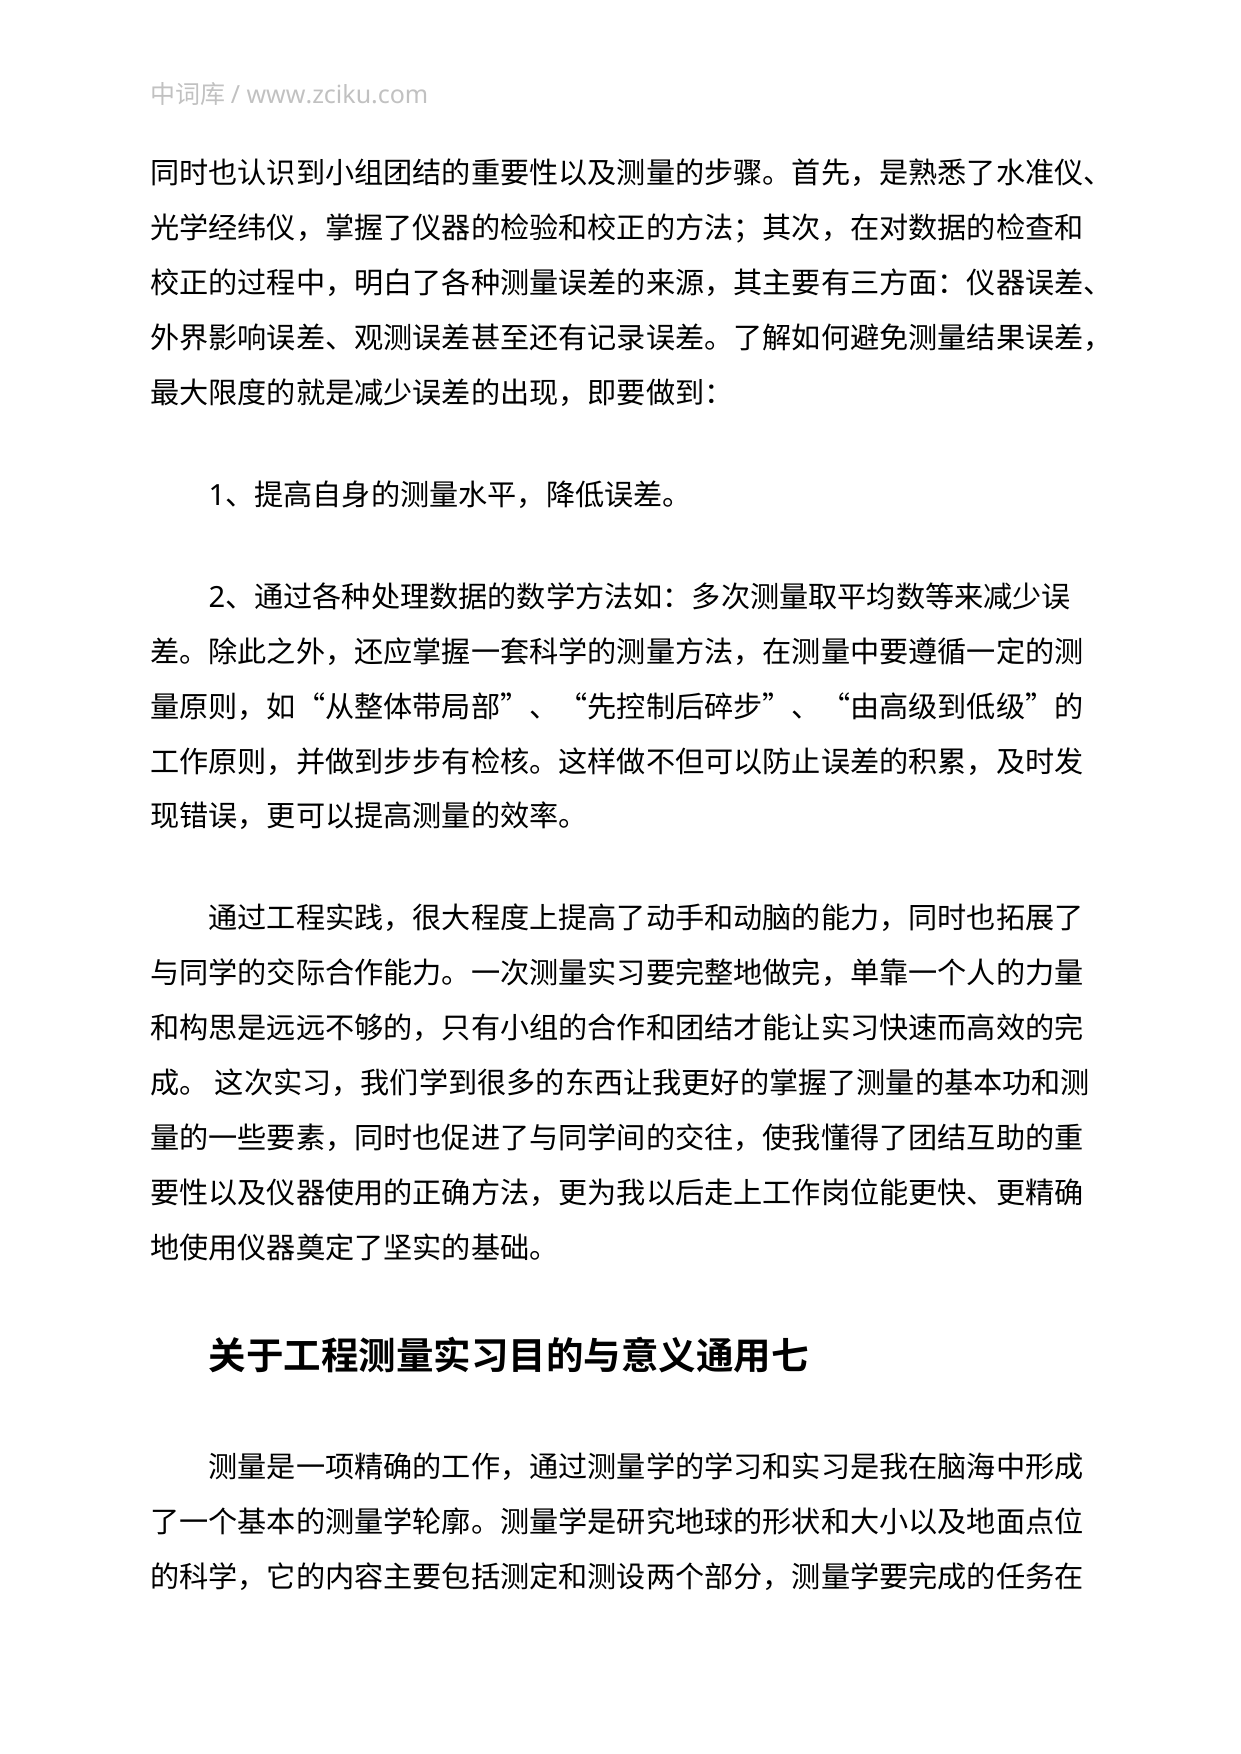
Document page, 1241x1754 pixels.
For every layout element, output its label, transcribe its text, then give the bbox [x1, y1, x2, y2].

text 2、通过各种处理数据的数学方法如：多次测量取平均数等来减少误差。除此之外，还应掌握一套科学的测量方法，在测量中要遵循一定的测量原则，如“从整体带局部”、“先控制后碎步”、“由高级到低级”的工作原则，并做到步步有检核。这样做不但可以防止误差的积累，及时发现错误，更可以提高测量的效率。 [150, 573, 1090, 835]
text 关于工程测量实习目的与意义通用七 [150, 1326, 1090, 1380]
text 1、提高自身的测量水平，降低误差。 [150, 471, 1090, 514]
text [150, 150, 1090, 412]
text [150, 1443, 1090, 1595]
text 通过工程实践，很大程度上提高了动手和动脑的能力，同时也拓展了与同学的交际合作能力。一次测量实习要完整地做完，单靠一个人的力量和构思是远远不够的，只有小组的合作和团结才能让实习快速而高效的完成。 这次实习，我们学到很多的东西让我更好的掌握了测量的基本功和测量的一些要素，同时也促进了与同学间的交往，使我懂得了团结互助的重要性以及仪器使用的正确方法，更为我以后走上工作岗位能更快、更精确地使用仪器奠定了坚实的基础。 [150, 895, 1090, 1266]
